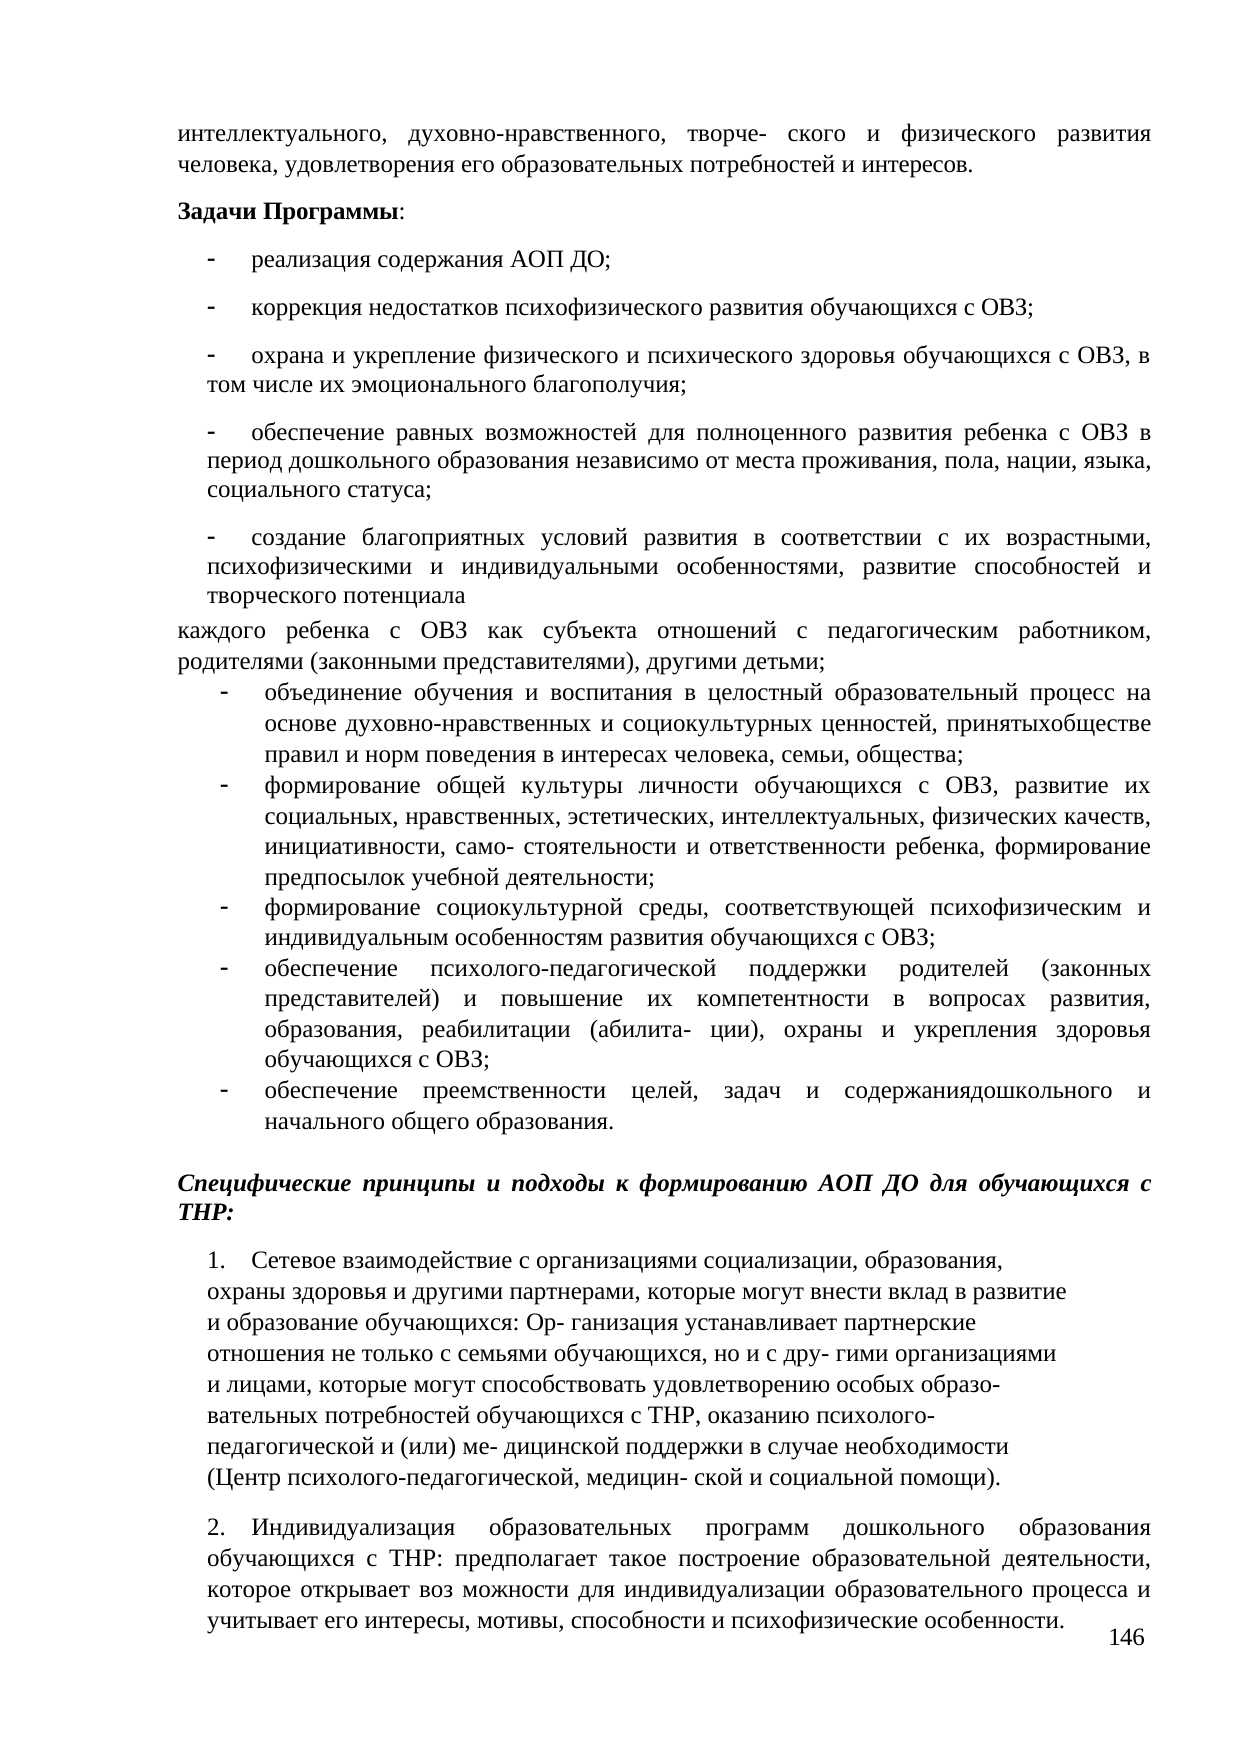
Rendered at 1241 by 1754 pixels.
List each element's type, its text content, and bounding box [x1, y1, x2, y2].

text каждого ребенка с ОВЗ как субъекта отношений с педагогическим работником, родителями (законными представителями), другими детьми; [177, 615, 1152, 675]
list коррекция недостатков психофизического развития обучающихся с ОВЗ; [207, 292, 1152, 321]
list объединение обучения и воспитания в целостный образовательный процесс на основе духовно-нравственных и социокультурных ценностей, принятыхобществе правил и норм поведения в интересах человека, семьи, общества; [220, 677, 1152, 768]
list реализация содержания АОП ДО; [207, 244, 1152, 273]
text Специфические принципы и подходы к формированию АОП ДО для обучающихся с ТНР: [177, 1168, 1152, 1226]
list создание благоприятных условий развития в соответствии с их возрастными, психофизическими и индивидуальными особенностями, развитие способностей и творческого потенциала [207, 522, 1152, 608]
list формирование социокультурной среды, соответствующей психофизическим и индивидуальным особенностям развития обучающихся с ОВЗ; [220, 892, 1152, 951]
list Индивидуализация образовательных программ дошкольного образования обучающихся с ТНР: предполагает такое построение образовательной деятельности, которое открывает воз можности для индивидуализации образовательного процесса и учитывает его интересы, мотивы, способности и психофизические особенности. [207, 1512, 1152, 1634]
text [177, 118, 1152, 178]
list обеспечение психолого-педагогической поддержки родителей (законных представителей) и повышение их компетентности в вопросах развития, образования, реабилитации (абилита- ции), охраны и укрепления здоровья обучающихся с ОВЗ; [220, 953, 1152, 1073]
list Сетевое взаимодействие с организациями социализации, образования, охраны здоровья и другими партнерами, которые могут внести вклад в развитие и образование обучающихся: Ор- ганизация устанавливает партнерские отношения не только с семьями обучающихся, но и с дру- гими организациями и лицами, которые могут способствовать удовлетворению особых образо- вательных потребностей обучающихся с ТНР, оказанию психолого-педагогической и (или) ме- дицинской поддержки в случае необходимости (Центр психолого-педагогической, медицин- ской и социальной помощи). [207, 1245, 1076, 1491]
text Задачи Программы: [177, 196, 1152, 225]
list формирование общей культуры личности обучающихся с ОВЗ, развитие их социальных, нравственных, эстетических, интеллектуальных, физических качеств, инициативности, само- стоятельности и ответственности ребенка, формирование предпосылок учебной деятельности; [220, 770, 1152, 890]
list охрана и укрепление физического и психического здоровья обучающихся с ОВЗ, в том числе их эмоционального благополучия; [207, 340, 1152, 398]
list обеспечение преемственности целей, задач и содержаниядошкольного и начального общего образования. [220, 1075, 1152, 1135]
list обеспечение равных возможностей для полноценного развития ребенка с ОВЗ в период дошкольного образования независимо от места проживания, пола, нации, языка, социального статуса; [207, 417, 1152, 503]
